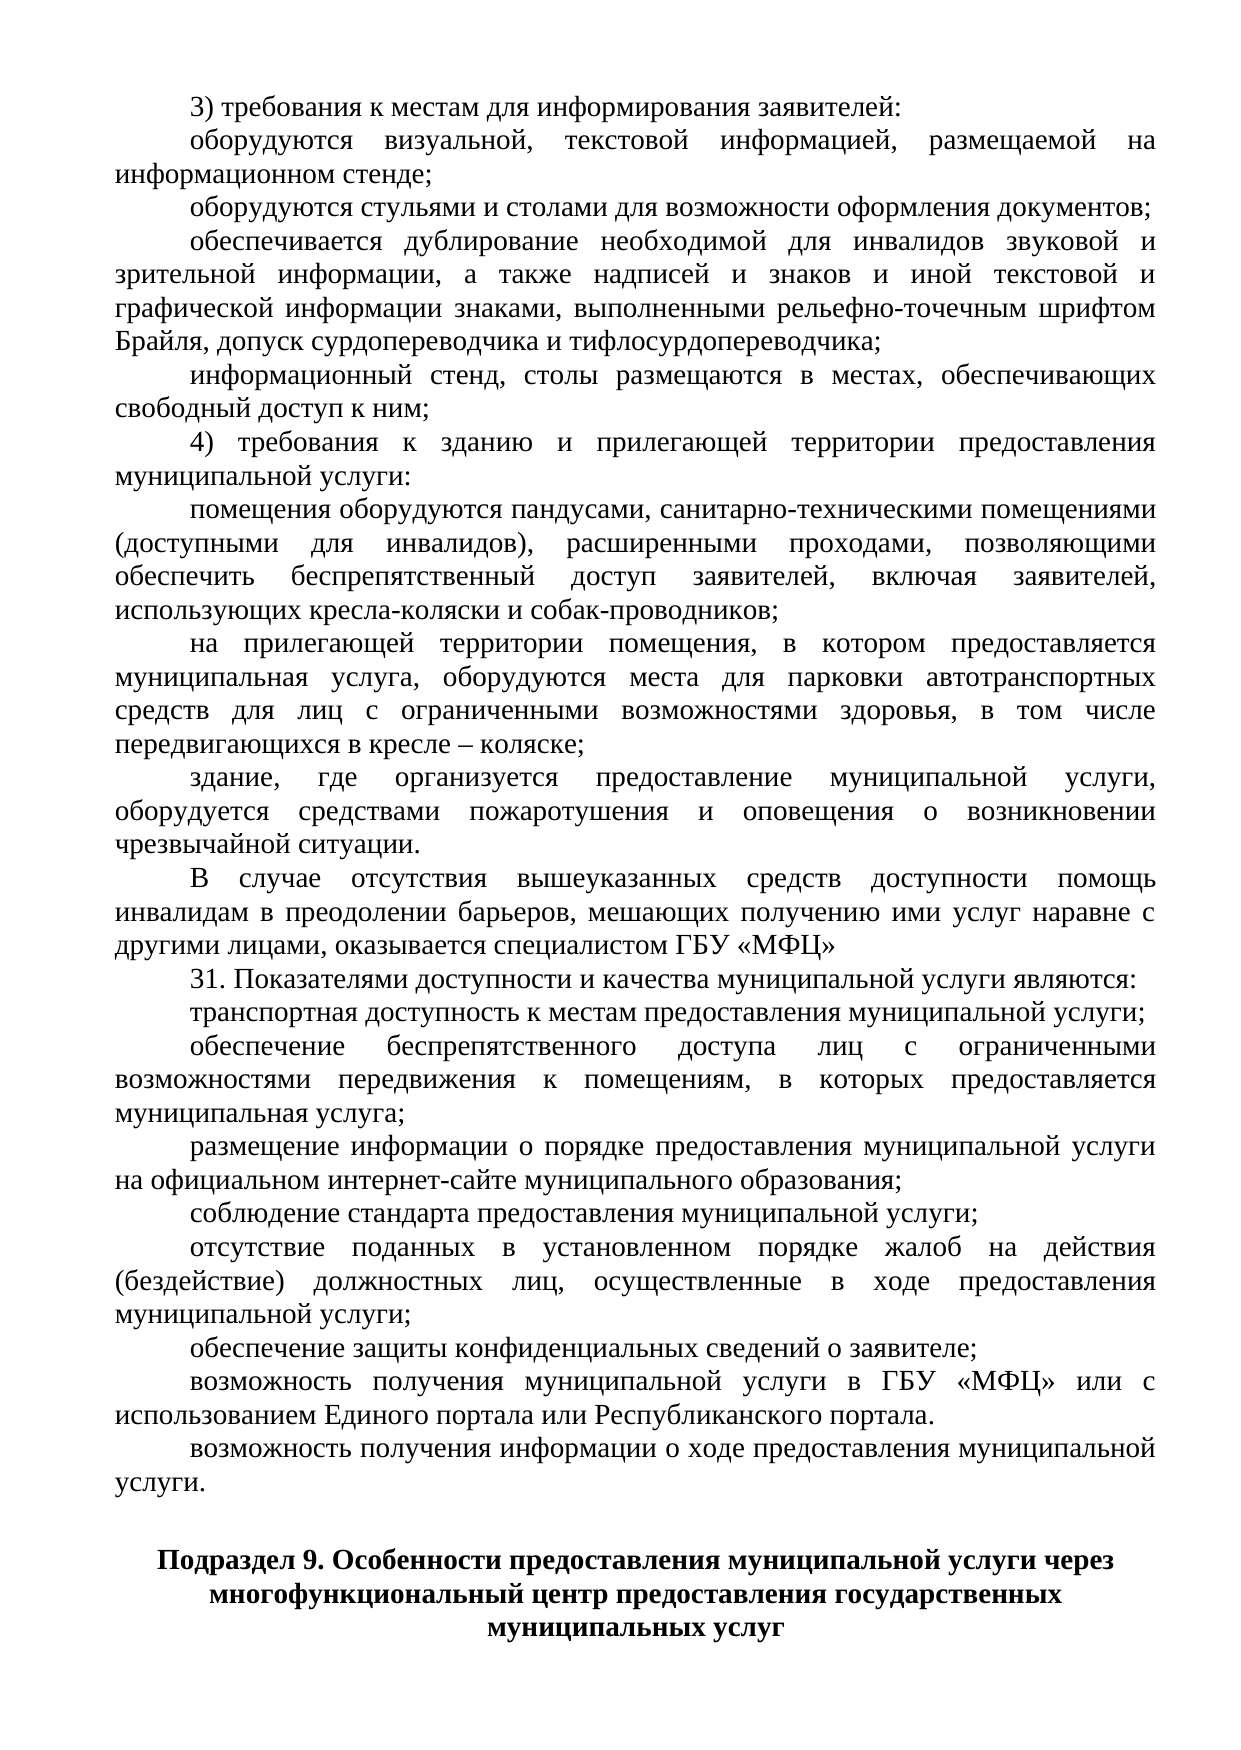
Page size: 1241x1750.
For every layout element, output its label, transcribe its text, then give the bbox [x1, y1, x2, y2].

text отсутствие поданных в установленном порядке жалоб на действия (бездействие) должностных лиц, осуществленные в ходе предоставления муниципальной услуги; [114, 1229, 1157, 1330]
text на прилегающей территории помещения, в котором предоставляется муниципальная услуга, оборудуются места для парковки автотранспортных средств для лиц с ограниченными возможностями здоровья, в том числе передвигающихся в кресле – коляске; [114, 625, 1157, 759]
text здание, где организуется предоставление муниципальной услуги, оборудуется средствами пожаротушения и оповещения о возникновении чрезвычайной ситуации. [114, 759, 1157, 860]
text размещение информации о порядке предоставления муниципальной услуги на официальном интернет-сайте муниципального образования; [114, 1128, 1157, 1196]
text соблюдение стандарта предоставления муниципальной услуги; [114, 1196, 1157, 1229]
text обеспечение защиты конфиденциальных сведений о заявителе; [114, 1330, 1157, 1363]
text оборудуются стульями и столами для возможности оформления документов; [114, 189, 1157, 223]
text оборудуются визуальной, текстовой информацией, размещаемой на информационном стенде; [114, 122, 1157, 189]
text 3) требования к местам для информирования заявителей: [114, 89, 1157, 122]
text обеспечивается дублирование необходимой для инвалидов звуковой и зрительной информации, а также надписей и знаков и иной текстовой и графической информации знаками, выполненными рельефно-точечным шрифтом Брайля, допуск сурдопереводчика и тифлосурдопереводчика; [114, 223, 1157, 357]
text 4) требования к зданию и прилегающей территории предоставления муниципальной услуги: [114, 424, 1157, 491]
text возможность получения информации о ходе предоставления муниципальной услуги. [114, 1430, 1157, 1497]
subtitle Подраздел 9. Особенности предоставления муниципальной услуги через многофункциональный центр предоставления государственных муниципальных услуг [114, 1542, 1157, 1643]
text информационный стенд, столы размещаются в местах, обеспечивающих свободный доступ к ним; [114, 357, 1157, 424]
text В случае отсутствия вышеуказанных средств доступности помощь инвалидам в преодолении барьеров, мешающих получению ими услуг наравне с другими лицами, оказывается специалистом ГБУ «МФЦ» [114, 860, 1157, 961]
text помещения оборудуются пандусами, санитарно-техническими помещениями (доступными для инвалидов), расширенными проходами, позволяющими обеспечить беспрепятственный доступ заявителей, включая заявителей, использующих кресла-коляски и собак-проводников; [114, 491, 1157, 625]
text обеспечение беспрепятственного доступа лиц с ограниченными возможностями передвижения к помещениям, в которых предоставляется муниципальная услуга; [114, 1028, 1157, 1128]
text транспортная доступность к местам предоставления муниципальной услуги; [114, 994, 1157, 1028]
text 31. Показателями доступности и качества муниципальной услуги являются: [114, 961, 1157, 994]
text возможность получения муниципальной услуги в ГБУ «МФЦ» или с использованием Единого портала или Республиканского портала. [114, 1363, 1157, 1430]
